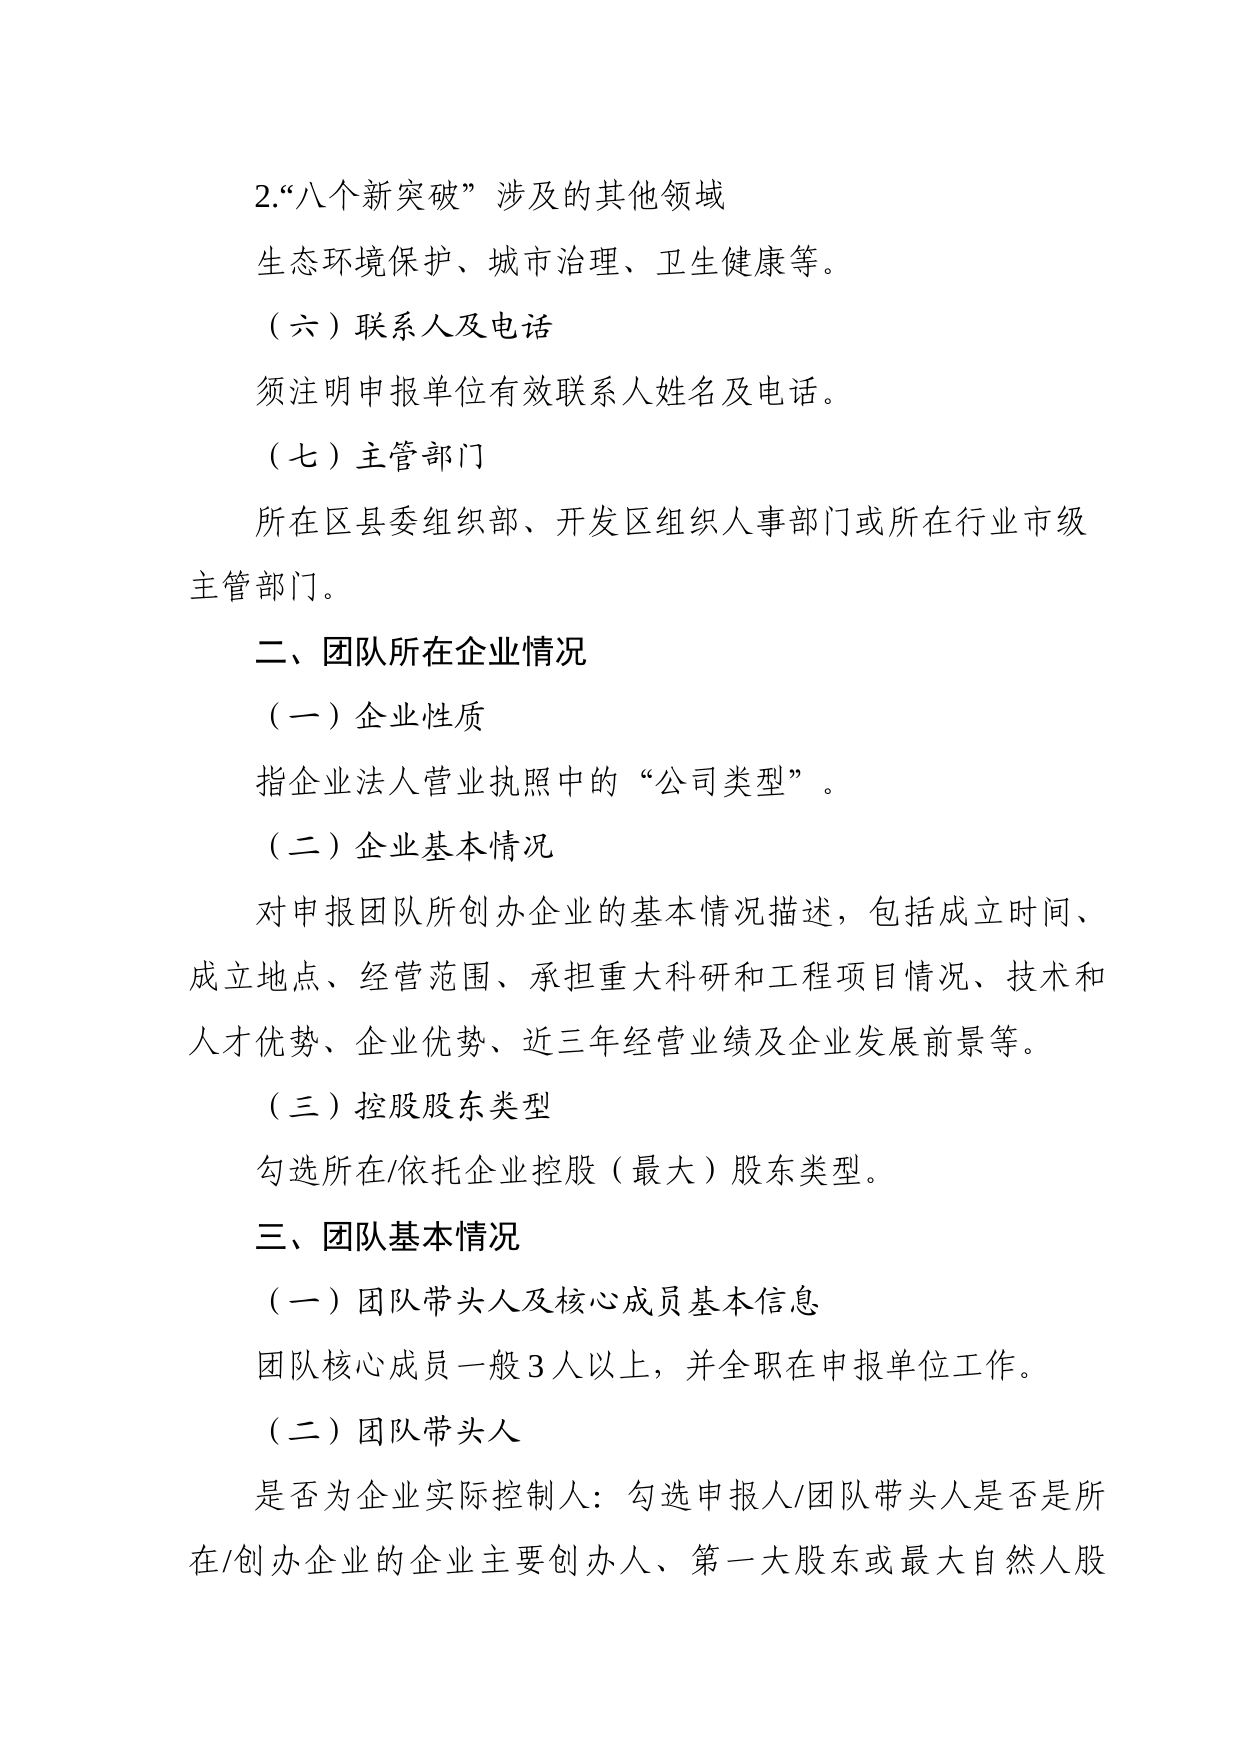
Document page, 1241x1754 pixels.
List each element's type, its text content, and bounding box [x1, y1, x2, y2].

text 2.“八个新突破”涉及的其他领域 [187, 162, 1107, 227]
text 二、团队所在企业情况 [187, 617, 1107, 682]
text （六）联系人及电话 [187, 292, 1107, 357]
text 生态环境保护、城市治理、卫生健康等。 [187, 227, 1107, 292]
text 指企业法人营业执照中的“公司类型”。 [187, 747, 1107, 812]
text 勾选所在/依托企业控股（最大）股东类型。 [187, 1137, 1107, 1202]
text 所在区县委组织部、开发区组织人事部门或所在行业市级主管部门。 [187, 487, 1107, 617]
text （二）团队带头人 [187, 1397, 1107, 1462]
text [187, 1462, 1107, 1592]
text （二）企业基本情况 [187, 812, 1107, 877]
text 须注明申报单位有效联系人姓名及电话。 [187, 357, 1107, 422]
text （一）企业性质 [187, 682, 1107, 747]
text 三、团队基本情况 [187, 1202, 1107, 1267]
text 对申报团队所创办企业的基本情况描述，包括成立时间、成立地点、经营范围、承担重大科研和工程项目情况、技术和人才优势、企业优势、近三年经营业绩及企业发展前景等。 [187, 877, 1107, 1072]
text （七）主管部门 [187, 422, 1107, 487]
text 团队核心成员一般3人以上，并全职在申报单位工作。 [187, 1332, 1107, 1397]
text （一）团队带头人及核心成员基本信息 [187, 1267, 1107, 1332]
text （三）控股股东类型 [187, 1072, 1107, 1137]
